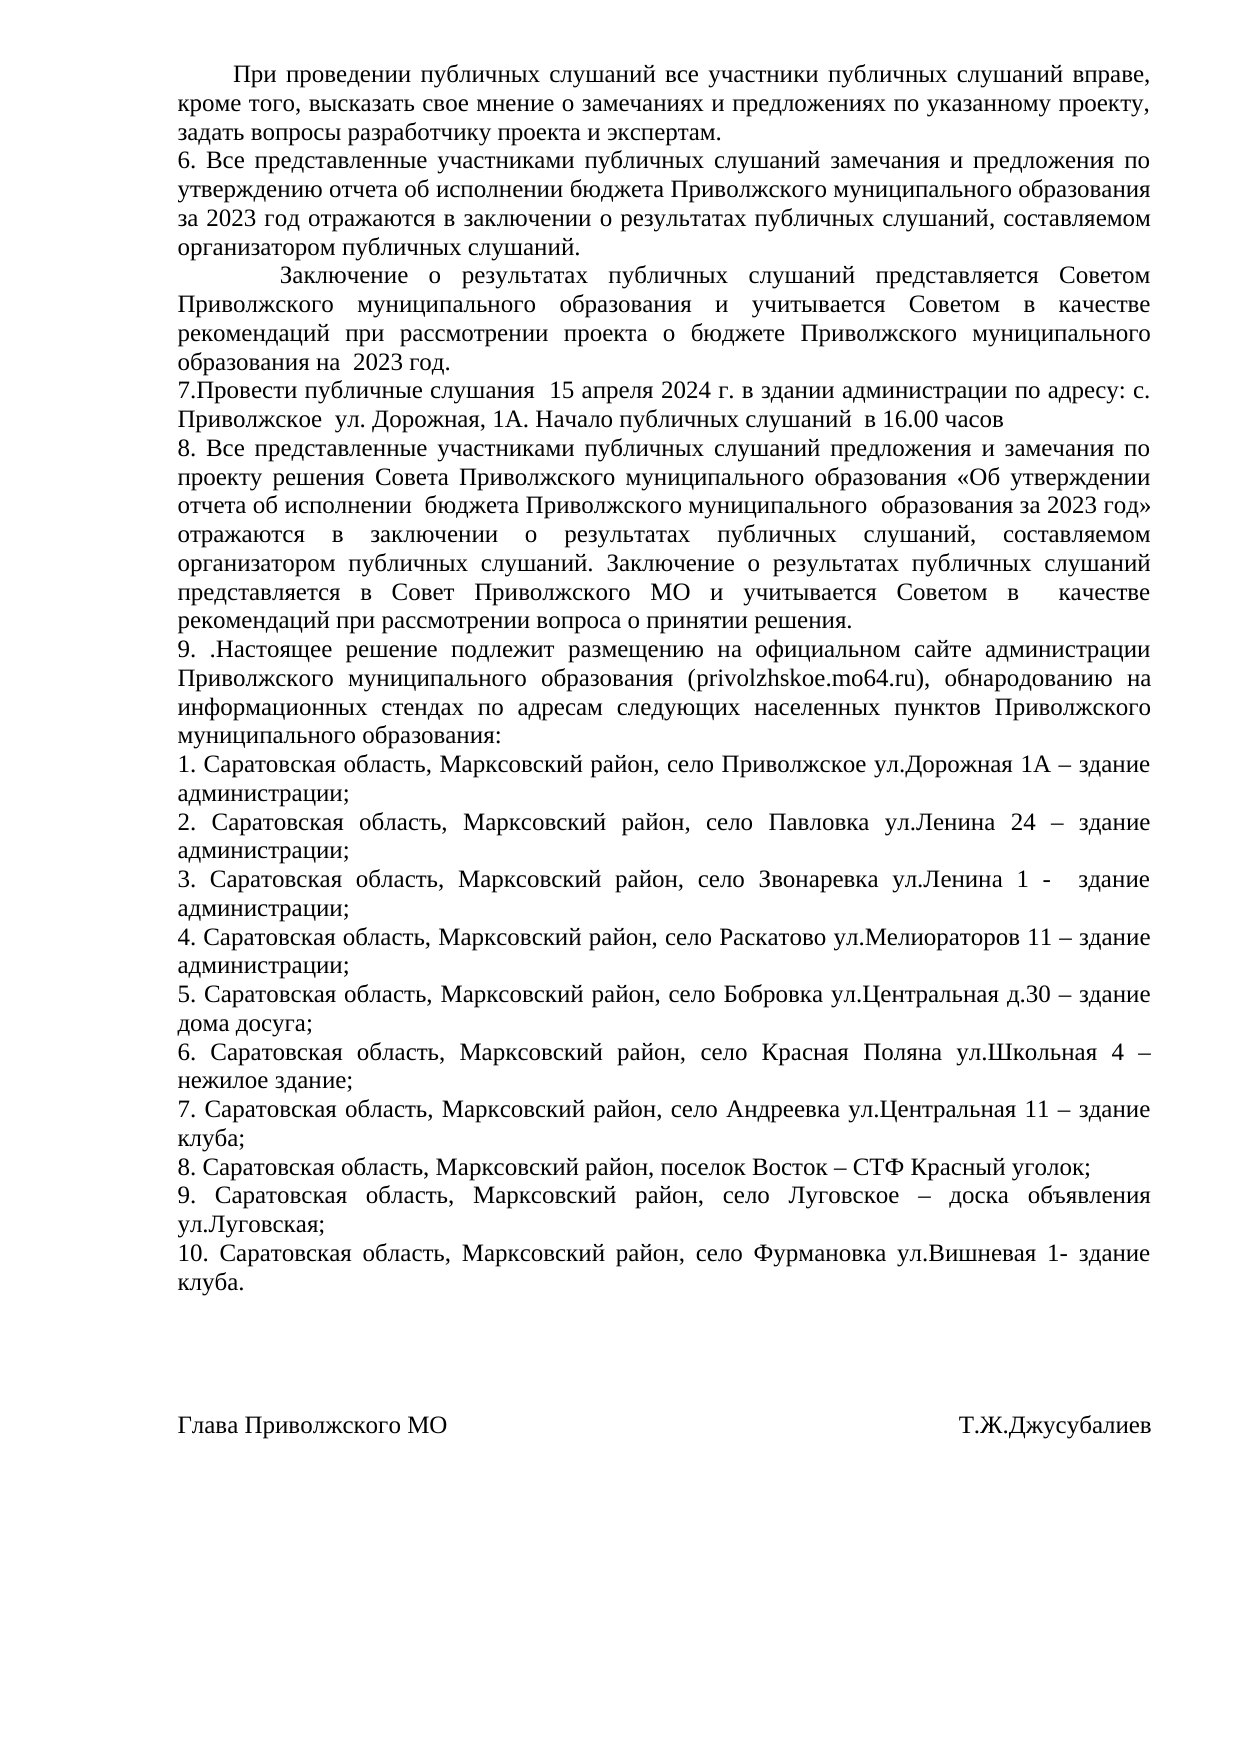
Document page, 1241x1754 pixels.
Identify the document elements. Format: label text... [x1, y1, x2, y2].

table_header Глава Приволжского МО [166, 1410, 664, 1495]
text 8. Саратовская область, Марксовский район, поселок Восток – СТФ Красный уголок; [177, 1152, 1152, 1180]
text 5. Саратовская область, Марксовский район, село Бобровка ул.Центральная д.30 – здание дома досуга; [177, 979, 1152, 1037]
text Заключение о результатах публичных слушаний представляется Советом Приволжского муниципального образования и учитывается Советом в качестве рекомендаций при рассмотрении проекта о бюджете Приволжского муниципального образования на 2023 год. [177, 260, 1152, 375]
text 7.Провести публичные слушания 15 апреля 2024 г. в здании администрации по адресу: с. Приволжское ул. Дорожная, 1А. Начало публичных слушаний в 16.00 часов [177, 375, 1152, 433]
table_header Т.Ж.Джусубалиев [664, 1410, 1163, 1495]
text 10. Саратовская область, Марксовский район, село Фурмановка ул.Вишневая 1- здание клуба. [177, 1238, 1152, 1295]
text 4. Саратовская область, Марксовский район, село Раскатово ул.Мелиораторов 11 – здание администрации; [177, 922, 1152, 979]
text 3. Саратовская область, Марксовский район, село Звонаревка ул.Ленина 1 - здание администрации; [177, 864, 1152, 922]
text 6. Все представленные участниками публичных слушаний замечания и предложения по утверждению отчета об исполнении бюджета Приволжского муниципального образования за 2023 год отражаются в заключении о результатах публичных слушаний, составляемом организатором публичных слушаний. [177, 145, 1152, 260]
text 9. Саратовская область, Марксовский район, село Луговское – доска объявления ул.Луговская; [177, 1180, 1152, 1238]
text 8. Все представленные участниками публичных слушаний предложения и замечания по проекту решения Совета Приволжского муниципального образования «Об утверждении отчета об исполнении бюджета Приволжского муниципального образования за 2023 год» отражаются в заключении о результатах публичных слушаний, составляемом организатором публичных слушаний. Заключение о результатах публичных слушаний представляется в Совет Приволжского МО и учитывается Советом в качестве рекомендаций при рассмотрении вопроса о принятии решения. [177, 433, 1152, 634]
text 1. Саратовская область, Марксовский район, село Приволжское ул.Дорожная 1А – здание администрации; [177, 749, 1152, 807]
text 2. Саратовская область, Марксовский район, село Павловка ул.Ленина 24 – здание администрации; [177, 807, 1152, 864]
text При проведении публичных слушаний все участники публичных слушаний вправе, кроме того, высказать свое мнение о замечаниях и предложениях по указанному проекту, задать вопросы разработчику проекта и экспертам. [177, 59, 1152, 145]
text 9. .Настоящее решение подлежит размещению на официальном сайте администрации Приволжского муниципального образования (privolzhskoe.mo64.ru), обнародованию на информационных стендах по адресам следующих населенных пунктов Приволжского муниципального образования: [177, 634, 1152, 749]
text 7. Саратовская область, Марксовский район, село Андреевка ул.Центральная 11 – здание клуба; [177, 1094, 1152, 1152]
text 6. Саратовская область, Марксовский район, село Красная Поляна ул.Школьная 4 – нежилое здание; [177, 1037, 1152, 1094]
